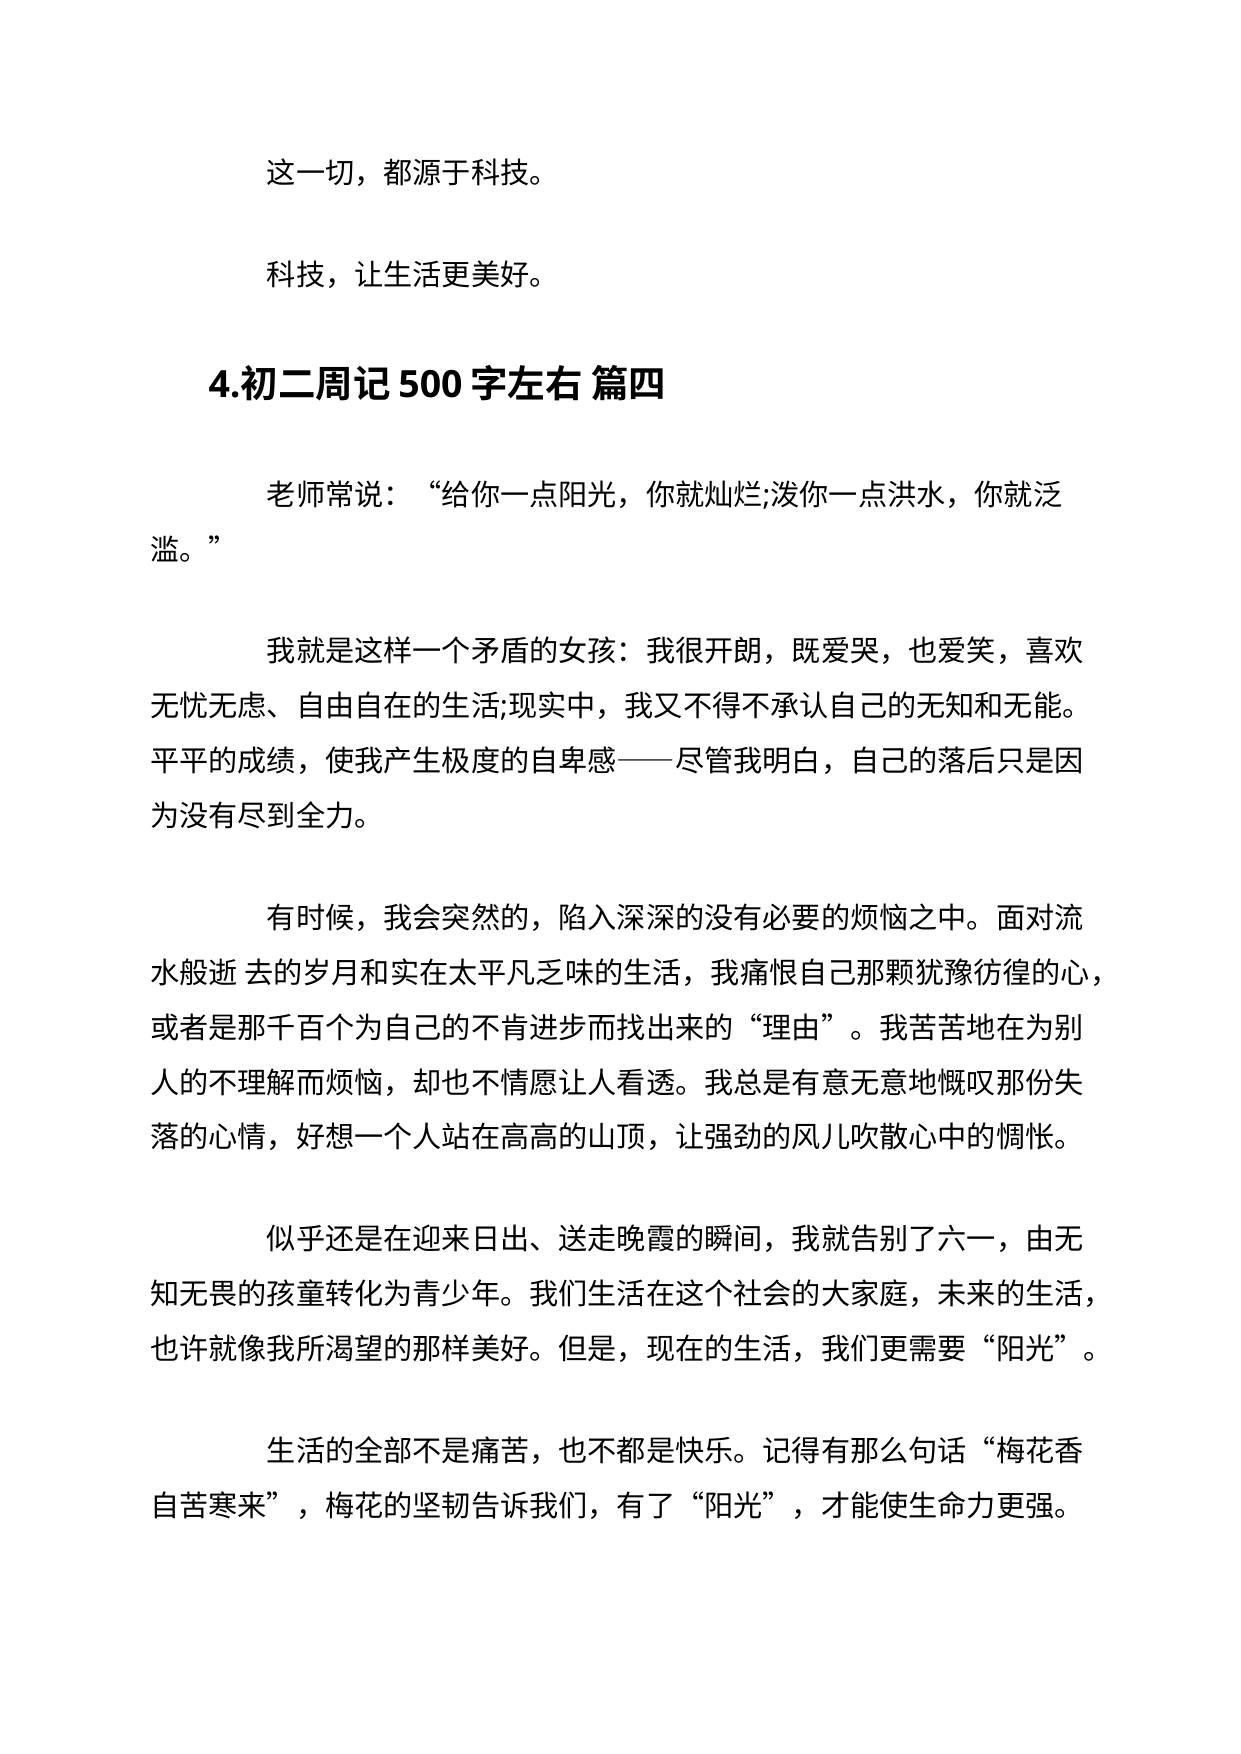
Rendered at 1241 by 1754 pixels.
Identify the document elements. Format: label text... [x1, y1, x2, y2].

text 这一切，都源于科技。 [150, 150, 1090, 192]
text 我就是这样一个矛盾的女孩：我很开朗，既爱哭，也爱笑，喜欢无忧无虑、自由自在的生活;现实中，我又不得不承认自己的无知和无能。平平的成绩，使我产生极度的自卑感——尽管我明白，自己的落后只是因为没有尽到全力。 [150, 628, 1090, 835]
text 科技，让生活更美好。 [150, 252, 1090, 294]
text 生活的全部不是痛苦，也不都是快乐。记得有那么句话“梅花香自苦寒来”，梅花的坚韧告诉我们，有了“阳光”，才能使生命力更强。 [150, 1427, 1090, 1524]
text 4.初二周记500字左右 篇四 [150, 353, 1090, 408]
text 似乎还是在迎来日出、送走晚霞的瞬间，我就告别了六一，由无知无畏的孩童转化为青少年。我们生活在这个社会的大家庭，未来的生活，也许就像我所渴望的那样美好。但是，现在的生活，我们更需要“阳光”。 [150, 1216, 1090, 1368]
text 老师常说：“给你一点阳光，你就灿烂;泼你一点洪水，你就泛滥。” [150, 471, 1090, 568]
text 有时候，我会突然的，陷入深深的没有必要的烦恼之中。面对流水般逝 去的岁月和实在太平凡乏味的生活，我痛恨自己那颗犹豫彷徨的心，或者是那千百个为自己的不肯进步而找出来的“理由”。我苦苦地在为别人的不理解而烦恼，却也不情愿让人看透。我总是有意无意地慨叹那份失落的心情，好想一个人站在高高的山顶，让强劲的风儿吹散心中的惆怅。 [150, 894, 1090, 1156]
